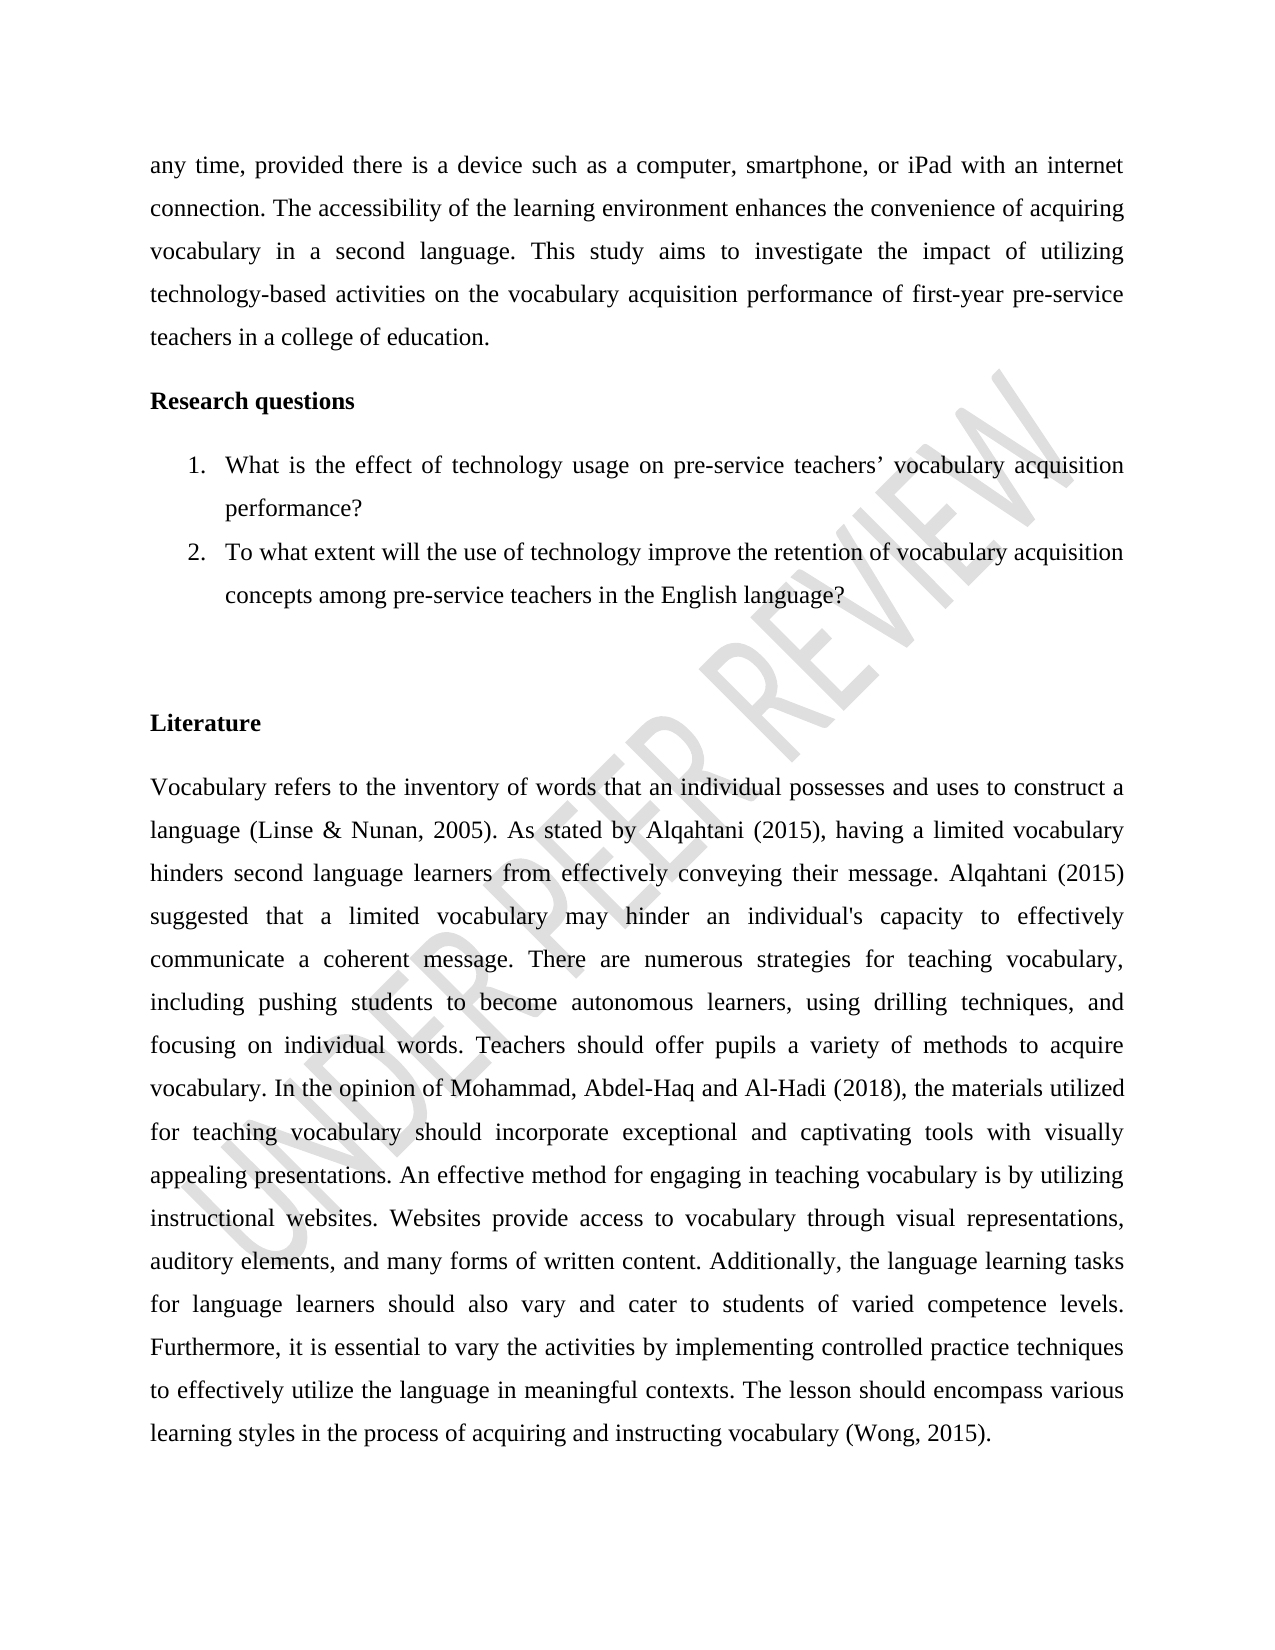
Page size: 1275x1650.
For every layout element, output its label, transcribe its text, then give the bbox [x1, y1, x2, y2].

list What is the effect of technology usage on pre-service teachers’ vocabulary acquisition performance? [187, 450, 1125, 522]
text Research questions [150, 386, 1125, 415]
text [150, 150, 1125, 351]
list To what extent will the use of technology improve the retention of vocabulary acquisition concepts among pre-service teachers in the English language? [187, 537, 1125, 608]
text Vocabulary refers to the inventory of words that an individual possesses and uses to construct a language (Linse & Nunan, 2005). As stated by Alqahtani (2015), having a limited vocabulary hinders second language learners from effectively conveying their message. Alqahtani (2015) suggested that a limited vocabulary may hinder an individual's capacity to effectively communicate a coherent message. There are numerous strategies for teaching vocabulary, including pushing students to become autonomous learners, using drilling techniques, and focusing on individual words. Teachers should offer pupils a variety of methods to acquire vocabulary. In the opinion of Mohammad, Abdel-Haq and Al-Hadi (2018), the materials utilized for teaching vocabulary should incorporate exceptional and captivating tools with visually appealing presentations. An effective method for engaging in teaching vocabulary is by utilizing instructional websites. Websites provide access to vocabulary through visual representations, auditory elements, and many forms of written content. Additionally, the language learning tasks for language learners should also vary and cater to students of varied competence levels. Furthermore, it is essential to vary the activities by implementing controlled practice techniques to effectively utilize the language in meaningful contexts. The lesson should encompass various learning styles in the process of acquiring and instructing vocabulary (Wong, 2015). [150, 772, 1125, 1447]
text Literature [150, 708, 1125, 736]
